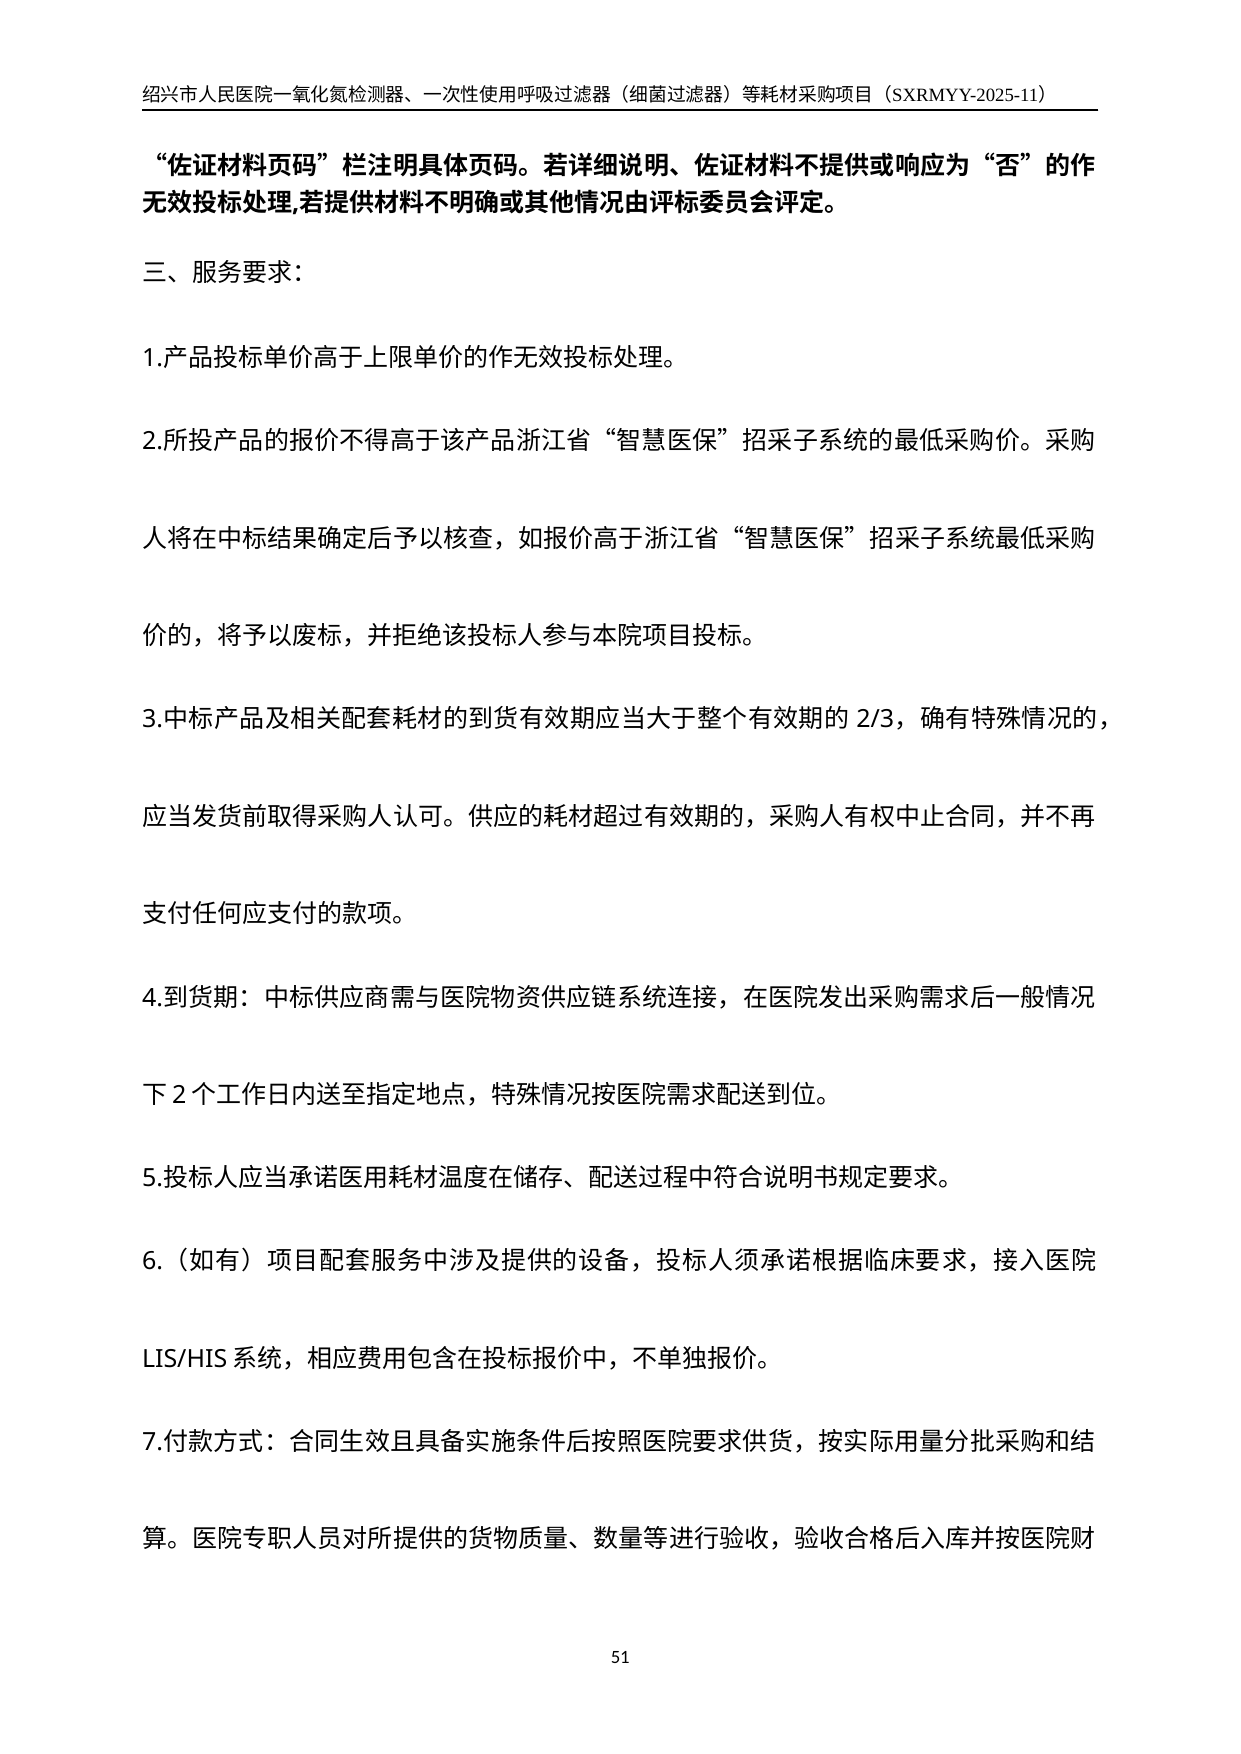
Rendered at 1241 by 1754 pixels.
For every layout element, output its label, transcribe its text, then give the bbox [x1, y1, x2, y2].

text 6.（如有）项目配套服务中涉及提供的设备，投标人须承诺根据临床要求，接入医院LIS/HIS系统，相应费用包含在投标报价中，不单独报价。 [142, 1226, 1098, 1389]
text 1.产品投标单价高于上限单价的作无效投标处理。 [142, 323, 1098, 388]
text 2.所投产品的报价不得高于该产品浙江省“智慧医保”招采子系统的最低采购价。采购人将在中标结果确定后予以核查，如报价高于浙江省“智慧医保”招采子系统最低采购价的，将予以废标，并拒绝该投标人参与本院项目投标。 [142, 406, 1098, 666]
text 3.中标产品及相关配套耗材的到货有效期应当大于整个有效期的2/3，确有特殊情况的，应当发货前取得采购人认可。供应的耗材超过有效期的，采购人有权中止合同，并不再支付任何应支付的款项。 [142, 684, 1098, 944]
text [142, 146, 1098, 218]
text 4.到货期：中标供应商需与医院物资供应链系统连接，在医院发出采购需求后一般情况下2个工作日内送至指定地点，特殊情况按医院需求配送到位。 [142, 963, 1098, 1125]
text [142, 1407, 1098, 1569]
text 5.投标人应当承诺医用耗材温度在储存、配送过程中符合说明书规定要求。 [142, 1143, 1098, 1208]
text 三、服务要求： [142, 253, 1098, 289]
